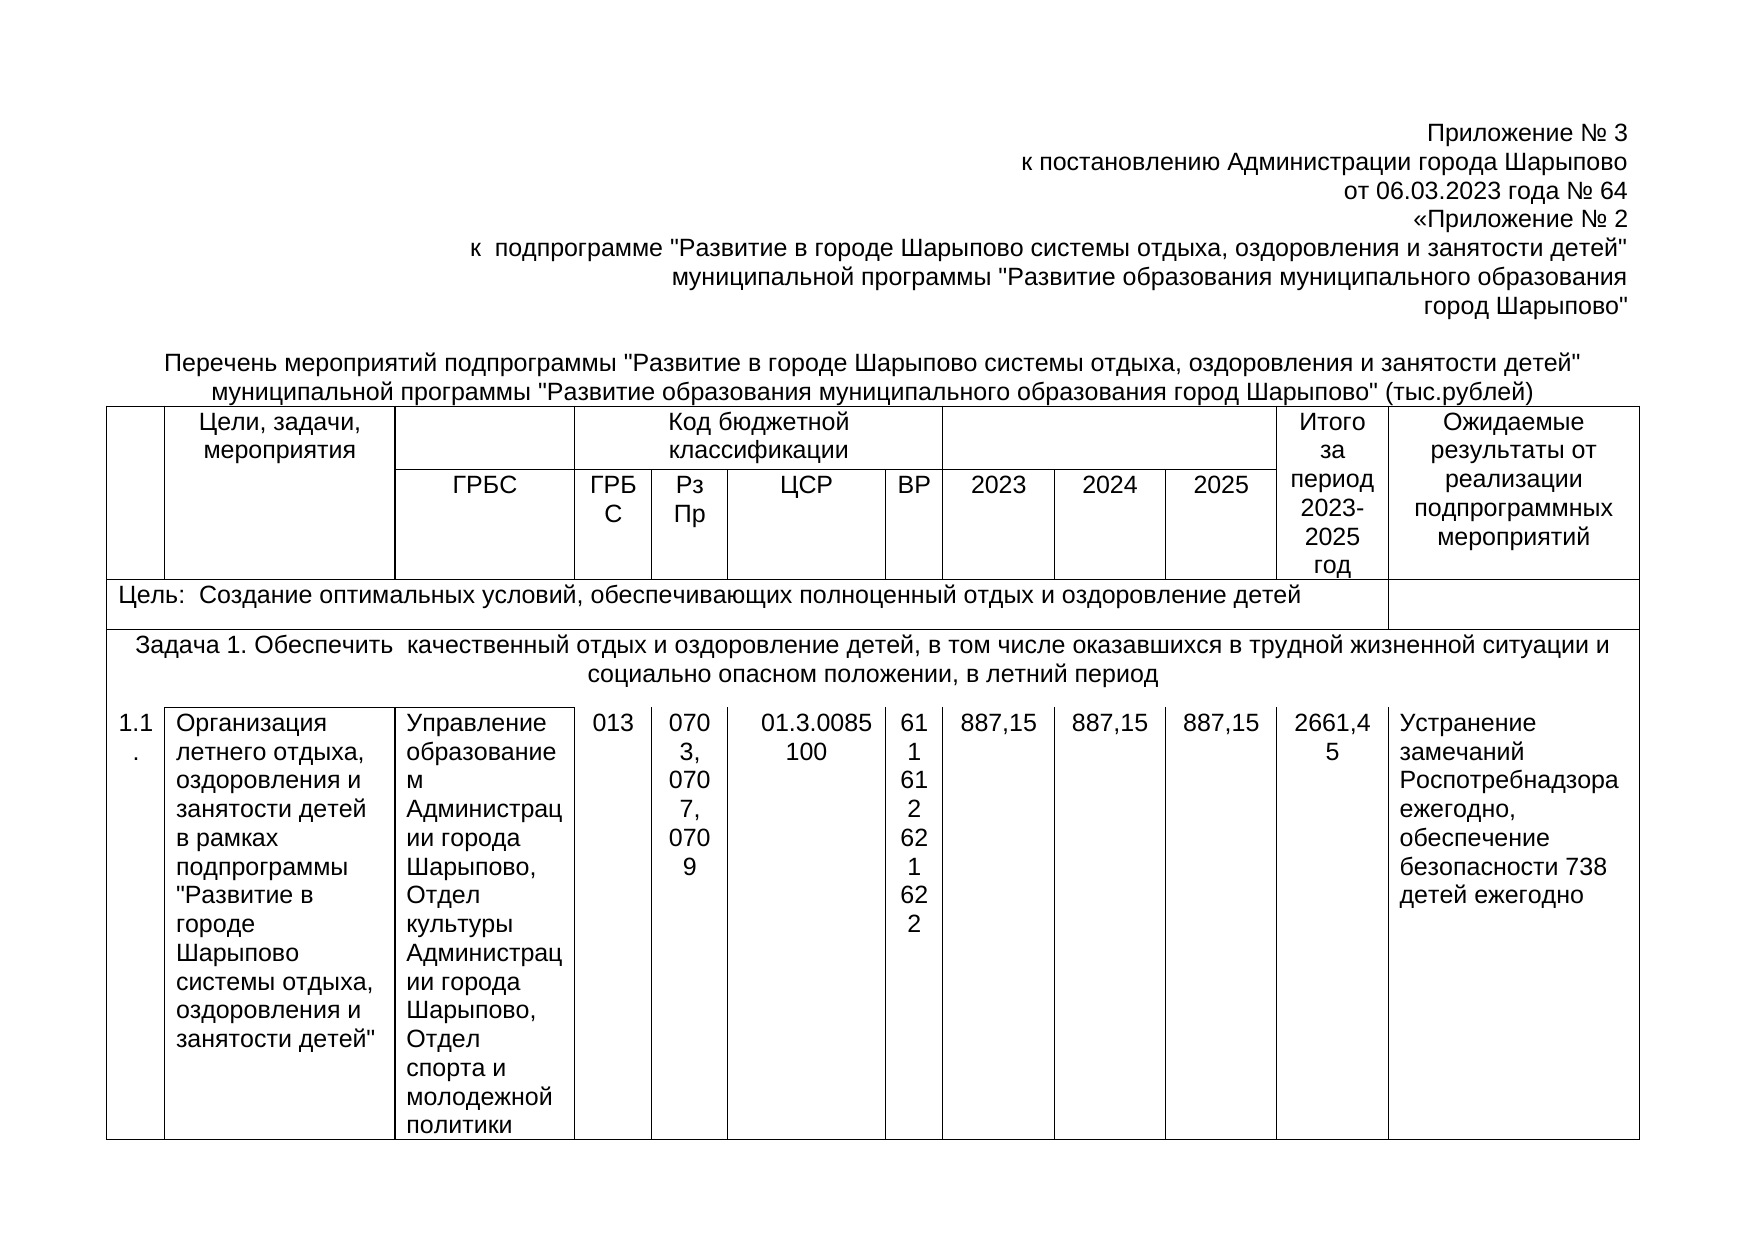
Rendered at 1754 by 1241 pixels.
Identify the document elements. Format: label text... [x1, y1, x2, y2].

table_cell 2024 [1055, 470, 1165, 579]
table_cell 611 612 621 622 [886, 707, 942, 1139]
table_cell Цель: Создание оптимальных условий, обеспечивающих полноценный отдых и оздоровление детей [107, 580, 1388, 629]
table_cell ВР [886, 470, 942, 579]
table_cell [107, 407, 164, 579]
table_cell Задача 1. Обеспечить качественный отдых и оздоровление детей, в том числе оказавшихся в трудной жизненной ситуации и социально опасном положении, в летний период [107, 630, 1639, 707]
table_cell 01.3.0085100 [728, 707, 885, 1139]
table_cell 2023 [943, 470, 1054, 579]
table_cell ГРБС [575, 470, 651, 579]
table_cell 013 [575, 707, 651, 1139]
table_cell 2661,45 [1277, 707, 1388, 1139]
table_cell Ожидаемые результаты от реализации подпрограммных мероприятий [1389, 407, 1639, 579]
table_cell 887,15 [943, 707, 1054, 1139]
table_cell Рз Пр [652, 470, 727, 579]
table_cell [1389, 580, 1639, 629]
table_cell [165, 708, 394, 1139]
table_cell Код бюджетной классификации [575, 407, 942, 469]
table_cell ГРБС [396, 470, 574, 579]
table_cell [943, 407, 1276, 469]
table_cell ЦСР [728, 470, 885, 579]
table_cell [396, 407, 574, 469]
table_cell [1389, 707, 1639, 1139]
table_cell 887,15 [1166, 707, 1276, 1139]
table_cell 0703, 0707, 0709 [652, 707, 727, 1139]
table_cell 887,15 [1055, 707, 1165, 1139]
table_cell 2025 [1166, 470, 1276, 579]
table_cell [396, 708, 574, 1139]
table_cell Итого за период 2023-2025 год [1277, 407, 1388, 579]
table_header Приложение № 3 к постановлению Администрации города Шарыпово от 06.03.2023 года № 64 «Приложение № 2 к подпрограмме "Развитие в городе Шарыпово системы отдыха, оздоровления и занятости детей" муниципальной программы "Развитие образования муниципального образования город Шарыпово" [107, 118, 1639, 319]
table_cell Цели, задачи, мероприятия [165, 407, 394, 579]
table_cell Перечень мероприятий подпрограммы "Развитие в городе Шарыпово системы отдыха, оздоровления и занятости детей" муниципальной программы "Развитие образования муниципального образования город Шарыпово" (тыс.рублей) [107, 319, 1639, 406]
table_cell 1.1. [107, 707, 164, 1139]
